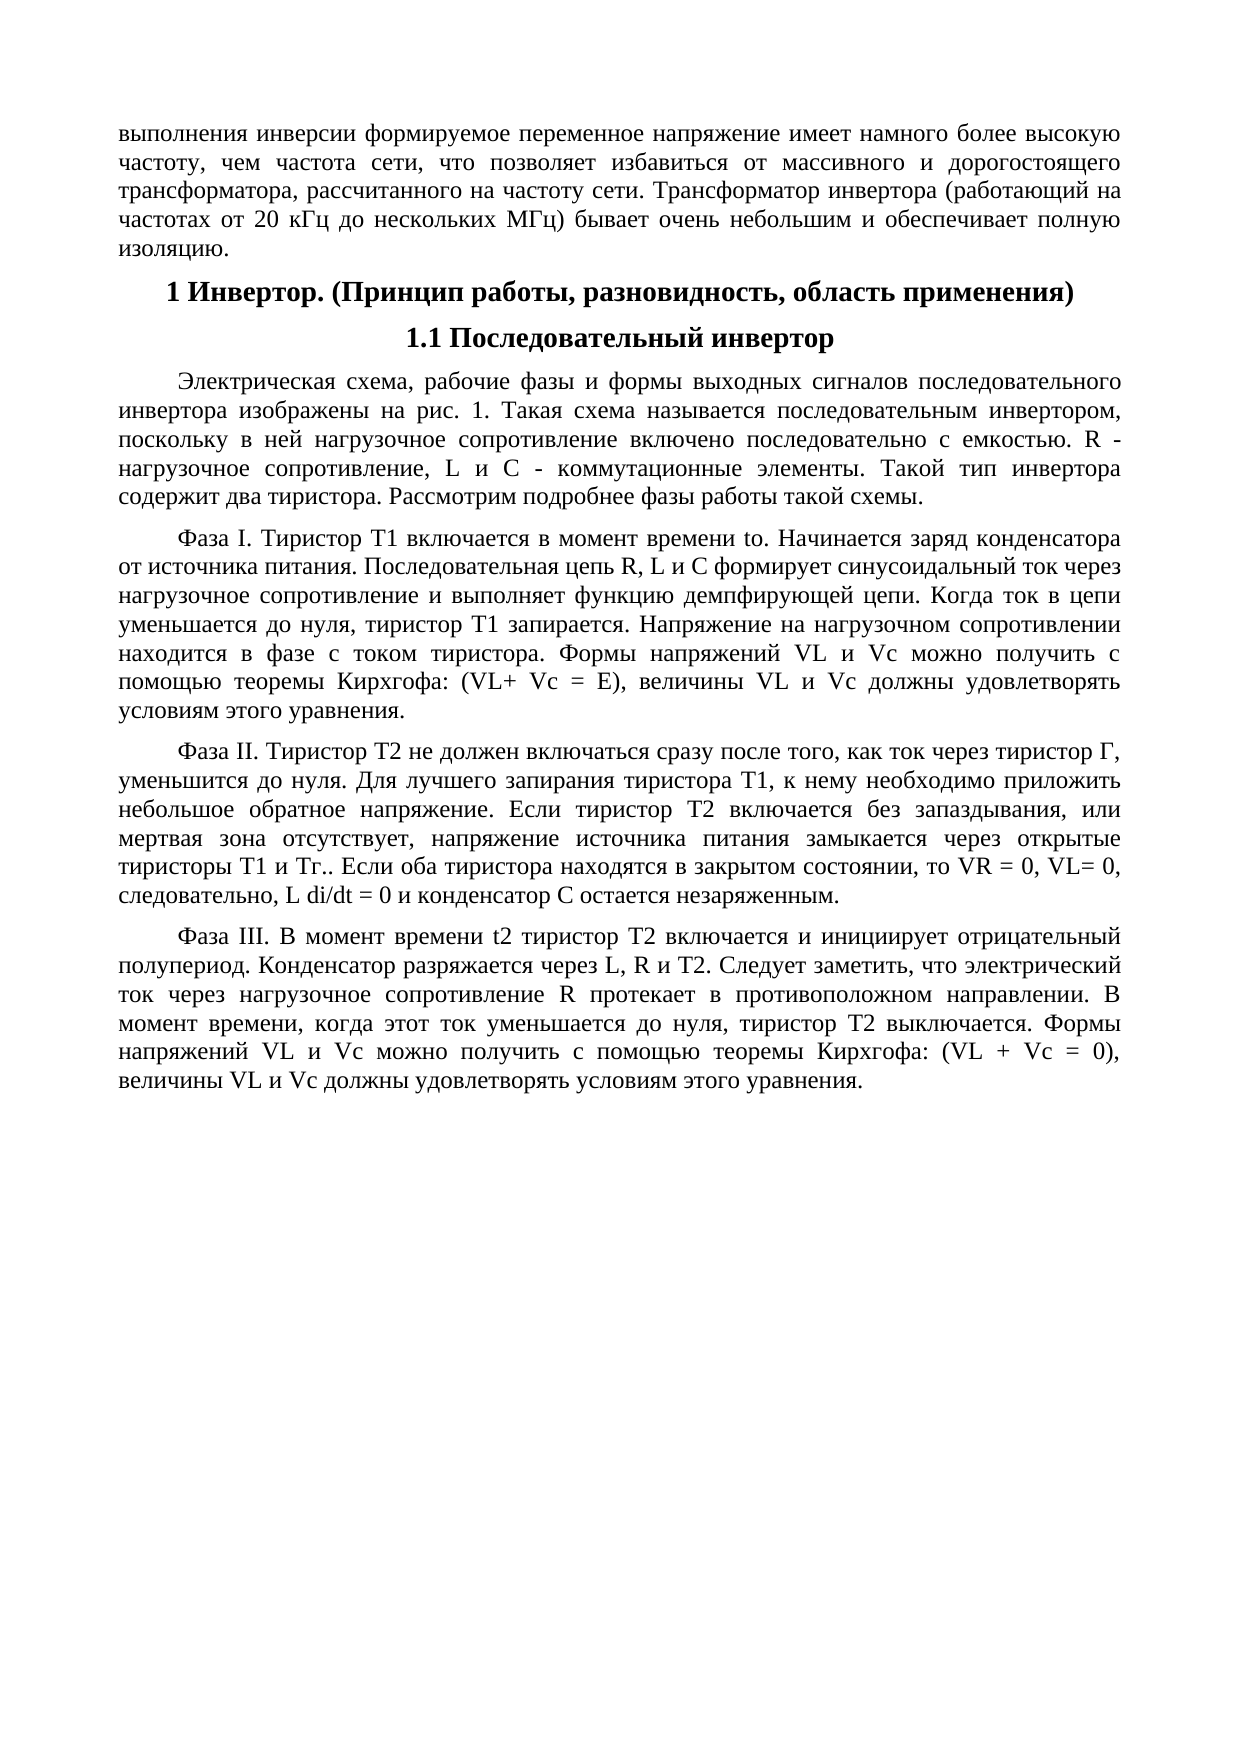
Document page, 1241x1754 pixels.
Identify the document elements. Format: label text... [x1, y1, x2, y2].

text 1 Инвертор. (Принцип работы, разновидность, область применения) [118, 274, 1122, 308]
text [118, 118, 1122, 262]
text Электрическая схема, рабочие фазы и формы выходных сигналов последовательного инвертора изображены на рис. 1. Такая схема называется последовательным инвертором, поскольку в ней нагрузочное сопротивление включено последовательно с емкостью. R - нагрузочное сопротивление, L и С - коммутационные элементы. Такой тип инвертора содержит два тиристора. Рассмотрим подробнее фазы работы такой схемы. [118, 366, 1122, 510]
text Фаза III. В момент времени t2 тиристор Т2 включается и инициирует отрицательный полупериод. Конденсатор разряжается через L, R и Т2. Следует заметить, что электрический ток через нагрузочное сопротивление R протекает в противоположном направлении. В момент времени, когда этот ток уменьшается до нуля, тиристор Т2 выключается. Формы напряжений VL и Vc можно получить с помощью теоремы Кирхгофа: (VL + Vc = 0), величины VL и Vc должны удовлетворять условиям этого уравнения. [118, 921, 1122, 1094]
text 1.1 Последовательный инвертор [118, 320, 1122, 354]
text Фаза I. Тиристор Т1 включается в момент времени to. Начинается заряд конденсатора от источника питания. Последовательная цепь R, L и С формирует синусоидальный ток через нагрузочное сопротивление и выполняет функцию демпфирующей цепи. Когда ток в цепи уменьшается до нуля, тиристор Т1 запирается. Напряжение на нагрузочном сопротивлении находится в фазе с током тиристора. Формы напряжений VL и Vc можно получить с помощью теоремы Кирхгофа: (VL+ Vc = E), величины VL и Vc должны удовлетворять условиям этого уравнения. [118, 523, 1122, 724]
text Фаза II. Тиристор Т2 не должен включаться сразу после того, как ток через тиристор Г, уменьшится до нуля. Для лучшего запирания тиристора Т1, к нему необходимо приложить небольшое обратное напряжение. Если тиристор Т2 включается без запаздывания, или мертвая зона отсутствует, напряжение источника питания замыкается через открытые тиристоры Т1 и Тг.. Если оба тиристора находятся в закрытом состоянии, то VR = 0, VL= 0, следовательно, L di/dt = 0 и конденсатор С остается незаряженным. [118, 736, 1122, 909]
